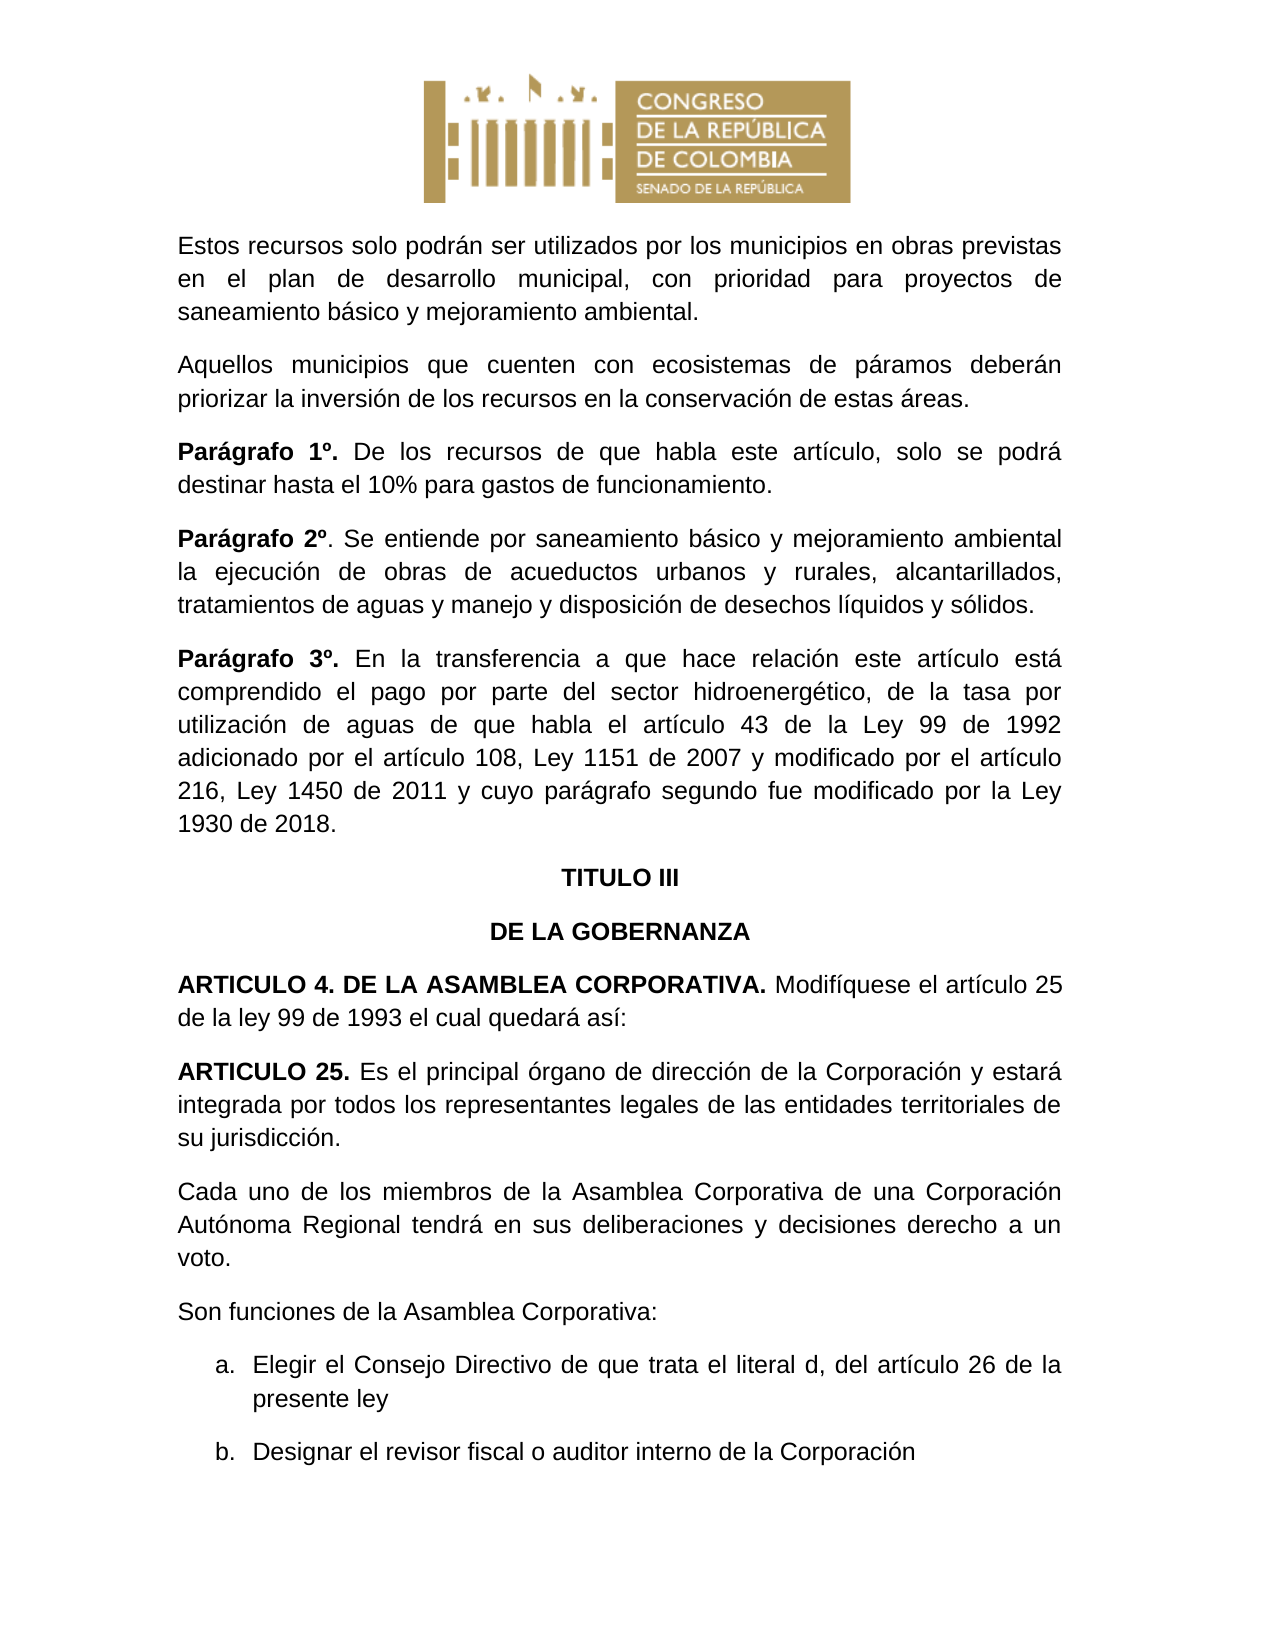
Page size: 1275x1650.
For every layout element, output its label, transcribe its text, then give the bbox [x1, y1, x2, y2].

picture [423, 73, 852, 203]
table_cell TITULO III DE LA GOBERNANZA [166, 863, 1074, 970]
